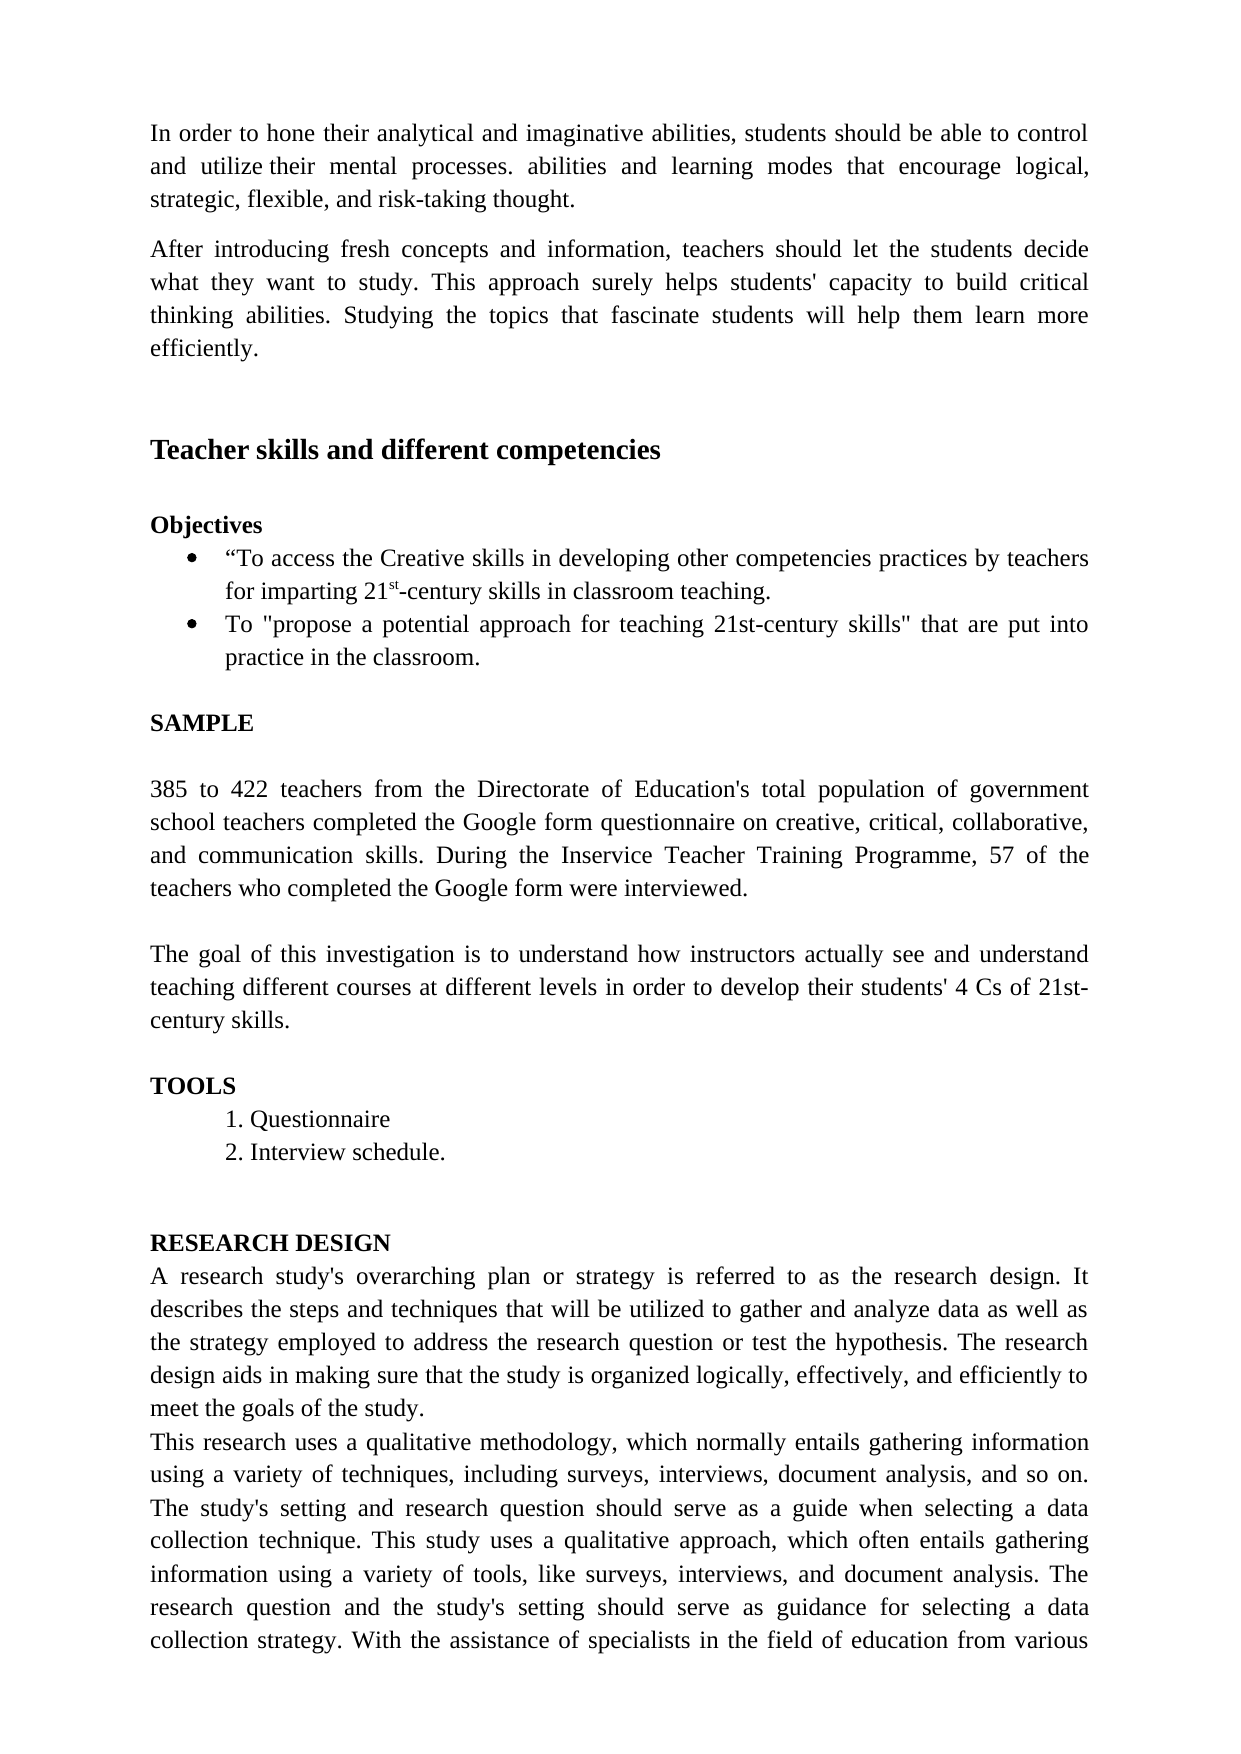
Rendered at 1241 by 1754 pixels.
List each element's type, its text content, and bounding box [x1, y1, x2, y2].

text After introducing fresh concepts and information, teachers should let the students decide what they want to study. This approach surely helps students' capacity to build critical thinking abilities. Studying the topics that fascinate students will help them learn more efficiently. [150, 329, 1090, 362]
text 1. Questionnaire [225, 1104, 1090, 1133]
text 2. Interview schedule. [225, 1137, 1090, 1166]
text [150, 1427, 1090, 1653]
list To "propose a potential approach for teaching 21st-century skills" that are put into practice in the classroom. [187, 609, 1090, 671]
text Objectives [150, 510, 1090, 539]
text RESEARCH DESIGN [150, 1228, 1090, 1257]
text In order to hone their analytical and imaginative abilities, students should be able to control and utilize their mental processes. abilities and learning modes that encourage logical, strategic, flexible, and risk-taking thought. [150, 180, 1090, 213]
text SAMPLE [150, 708, 1090, 737]
text 385 to 422 teachers from the Directorate of Education's total population of government school teachers completed the Google form questionnaire on creative, critical, collaborative, and communication skills. During the Inservice Teacher Training Programme, 57 of the teachers who completed the Google form were interviewed. [150, 774, 1090, 902]
list “To access the Creative skills in developing other competencies practices by teachers for imparting 21st-century skills in classroom teaching. [187, 543, 1090, 605]
text A research study's overarching plan or strategy is referred to as the research design. It describes the steps and techniques that will be utilized to gather and analyze data as well as the strategy employed to address the research question or test the hypothesis. The research design aids in making sure that the study is organized logically, effectively, and efficiently to meet the goals of the study. [150, 1261, 1090, 1422]
text TOOLS [150, 1071, 1090, 1100]
text The goal of this investigation is to understand how instructors actually see and understand teaching different courses at different levels in order to develop their students' 4 Cs of 21st-century skills. [150, 939, 1090, 1034]
subtitle Teacher skills and different competencies [150, 432, 1090, 466]
